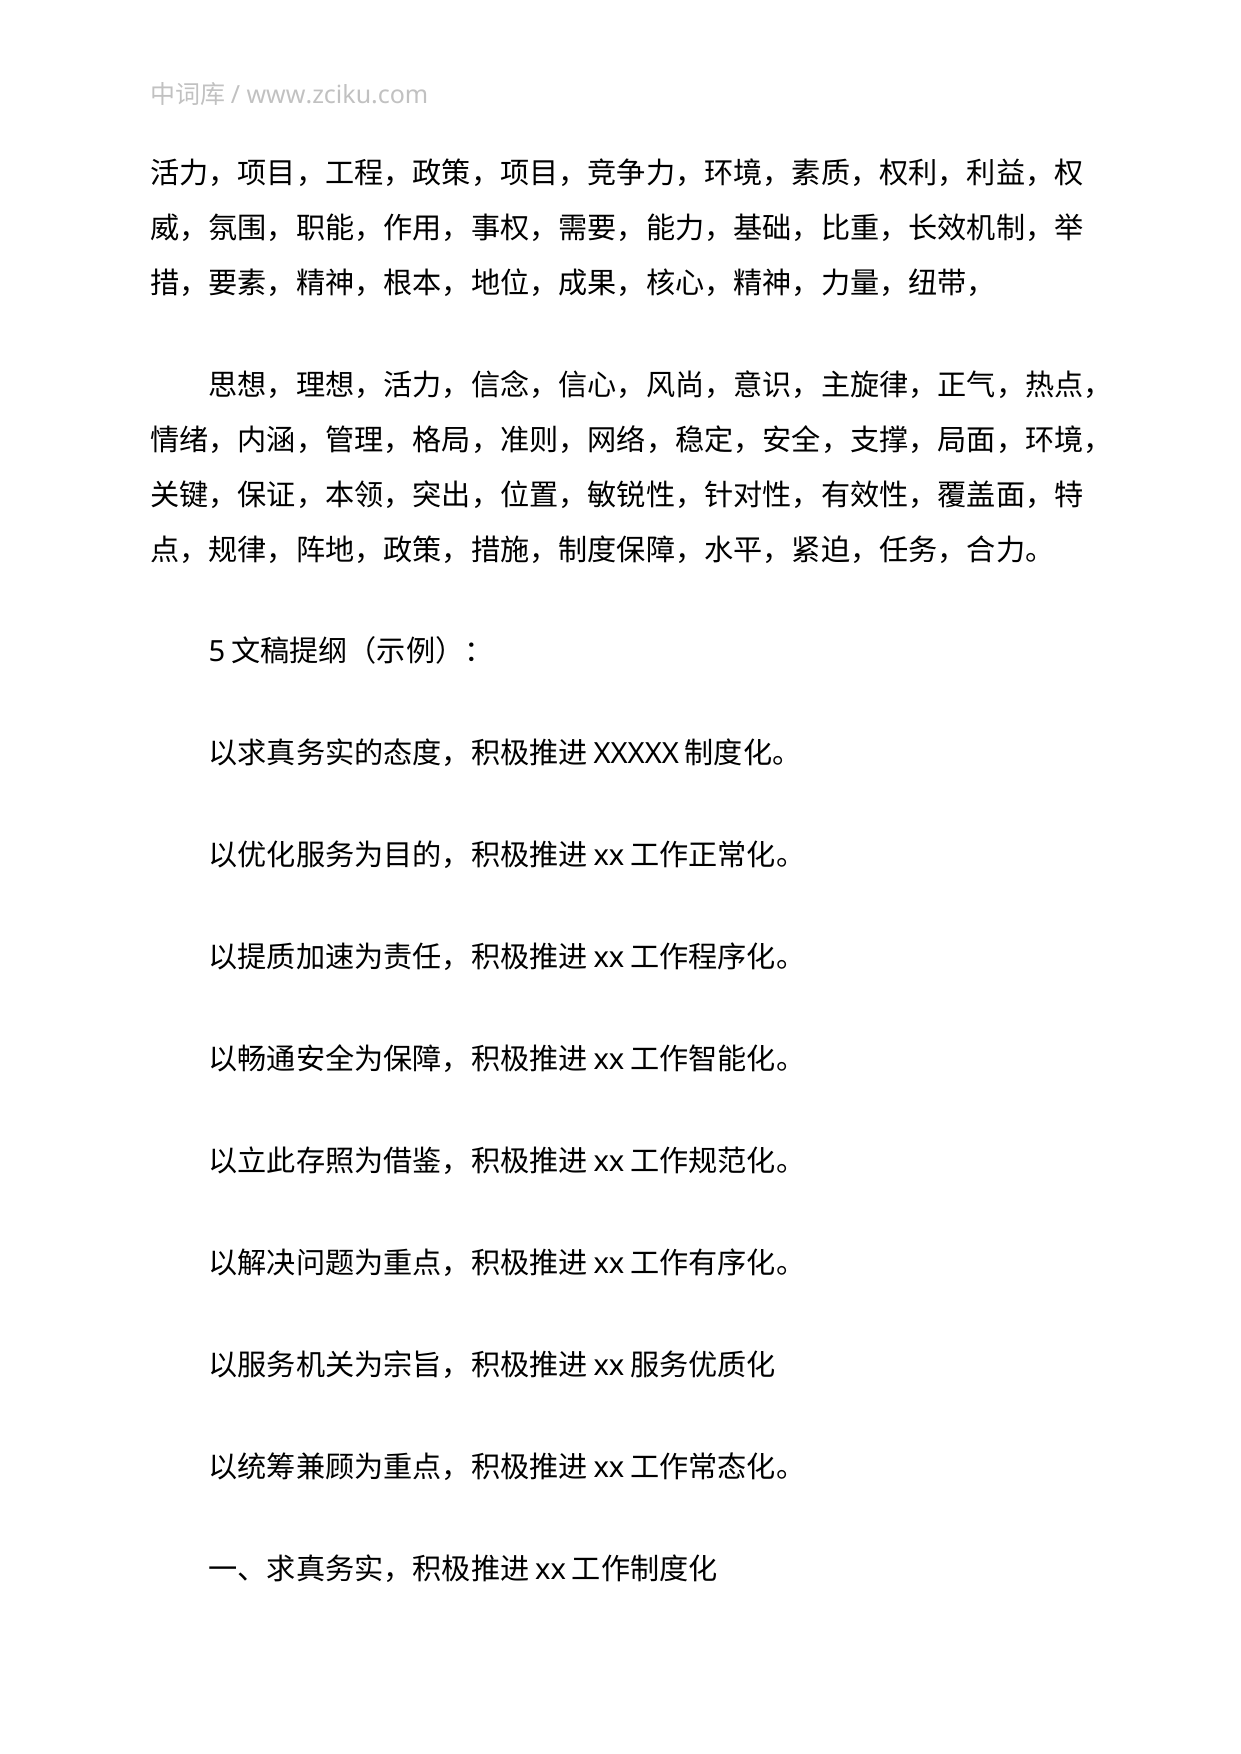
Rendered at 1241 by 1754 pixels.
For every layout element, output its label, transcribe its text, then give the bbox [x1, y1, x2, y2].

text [150, 150, 1090, 302]
text 以统筹兼顾为重点，积极推进xx工作常态化。 [150, 1444, 1090, 1486]
text 以服务机关为宗旨，积极推进xx服务优质化 [150, 1342, 1090, 1384]
text 以立此存照为借鉴，积极推进xx工作规范化。 [150, 1138, 1090, 1180]
text 以畅通安全为保障，积极推进xx工作智能化。 [150, 1036, 1090, 1078]
text 以优化服务为目的，积极推进xx工作正常化。 [150, 832, 1090, 874]
text 以提质加速为责任，积极推进xx工作程序化。 [150, 934, 1090, 976]
text 一、求真务实，积极推进xx工作制度化 [150, 1546, 1090, 1588]
text 以求真务实的态度，积极推进XXXXX制度化。 [150, 730, 1090, 772]
text 5文稿提纲（示例）： [150, 628, 1090, 670]
text 以解决问题为重点，积极推进xx工作有序化。 [150, 1240, 1090, 1282]
text 思想，理想，活力，信念，信心，风尚，意识，主旋律，正气，热点，情绪，内涵，管理，格局，准则，网络，稳定，安全，支撑，局面，环境，关键，保证，本领，突出，位置，敏锐性，针对性，有效性，覆盖面，特点，规律，阵地，政策，措施，制度保障，水平，紧迫，任务，合力。 [150, 362, 1090, 568]
